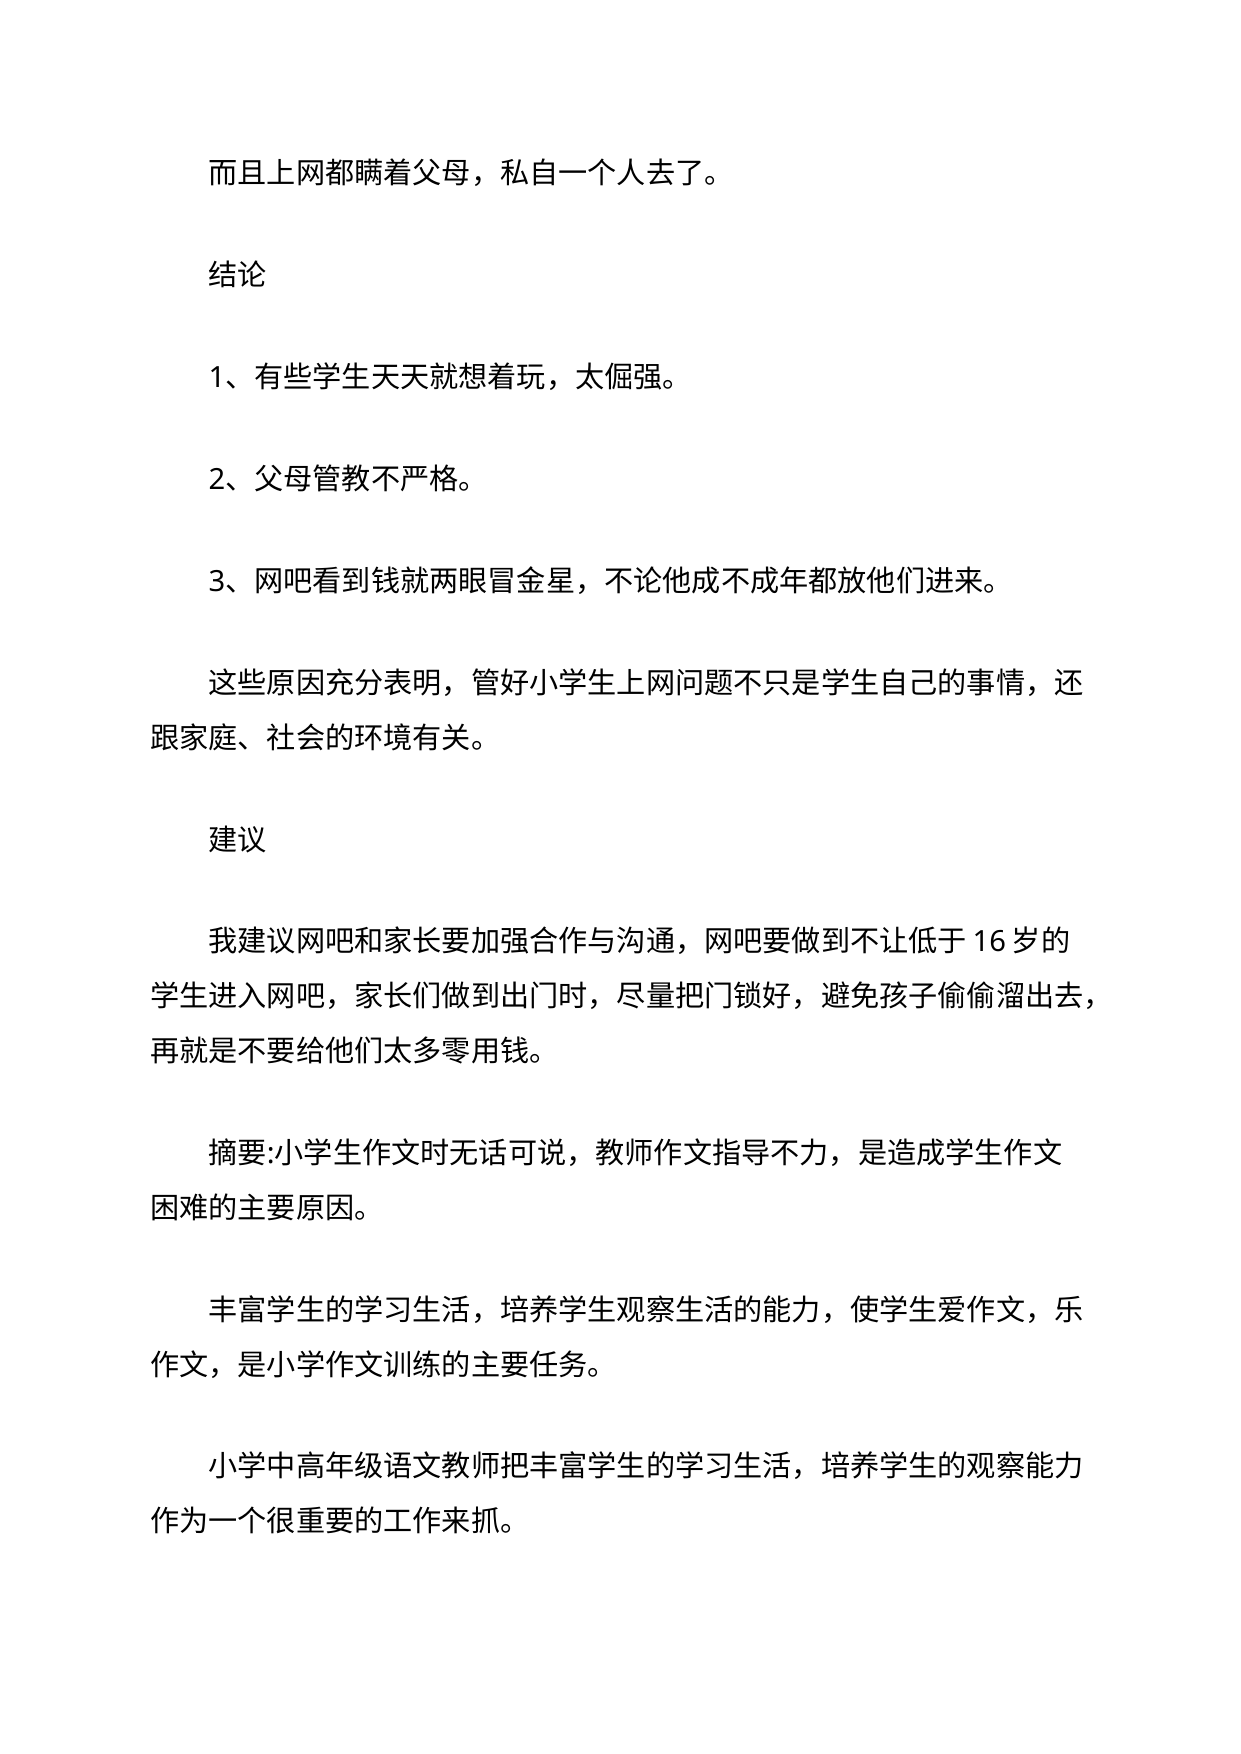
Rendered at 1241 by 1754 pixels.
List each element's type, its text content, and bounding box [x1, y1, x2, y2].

text 2、父母管教不严格。 [150, 456, 1090, 498]
text 而且上网都瞒着父母，私自一个人去了。 [150, 150, 1090, 192]
text 丰富学生的学习生活，培养学生观察生活的能力，使学生爱作文，乐作文，是小学作文训练的主要任务。 [150, 1286, 1090, 1383]
text 小学中高年级语文教师把丰富学生的学习生活，培养学生的观察能力作为一个很重要的工作来抓。 [150, 1443, 1090, 1540]
text 结论 [150, 252, 1090, 294]
text 这些原因充分表明，管好小学生上网问题不只是学生自己的事情，还跟家庭、社会的环境有关。 [150, 659, 1090, 757]
text 摘要:小学生作文时无话可说，教师作文指导不力，是造成学生作文困难的主要原因。 [150, 1129, 1090, 1227]
text 建议 [150, 816, 1090, 858]
text 3、网吧看到钱就两眼冒金星，不论他成不成年都放他们进来。 [150, 557, 1090, 600]
text 我建议网吧和家长要加强合作与沟通，网吧要做到不让低于16岁的学生进入网吧，家长们做到出门时，尽量把门锁好，避免孩子偷偷溜出去，再就是不要给他们太多零用钱。 [150, 918, 1090, 1070]
text 1、有些学生天天就想着玩，太倔强。 [150, 353, 1090, 396]
